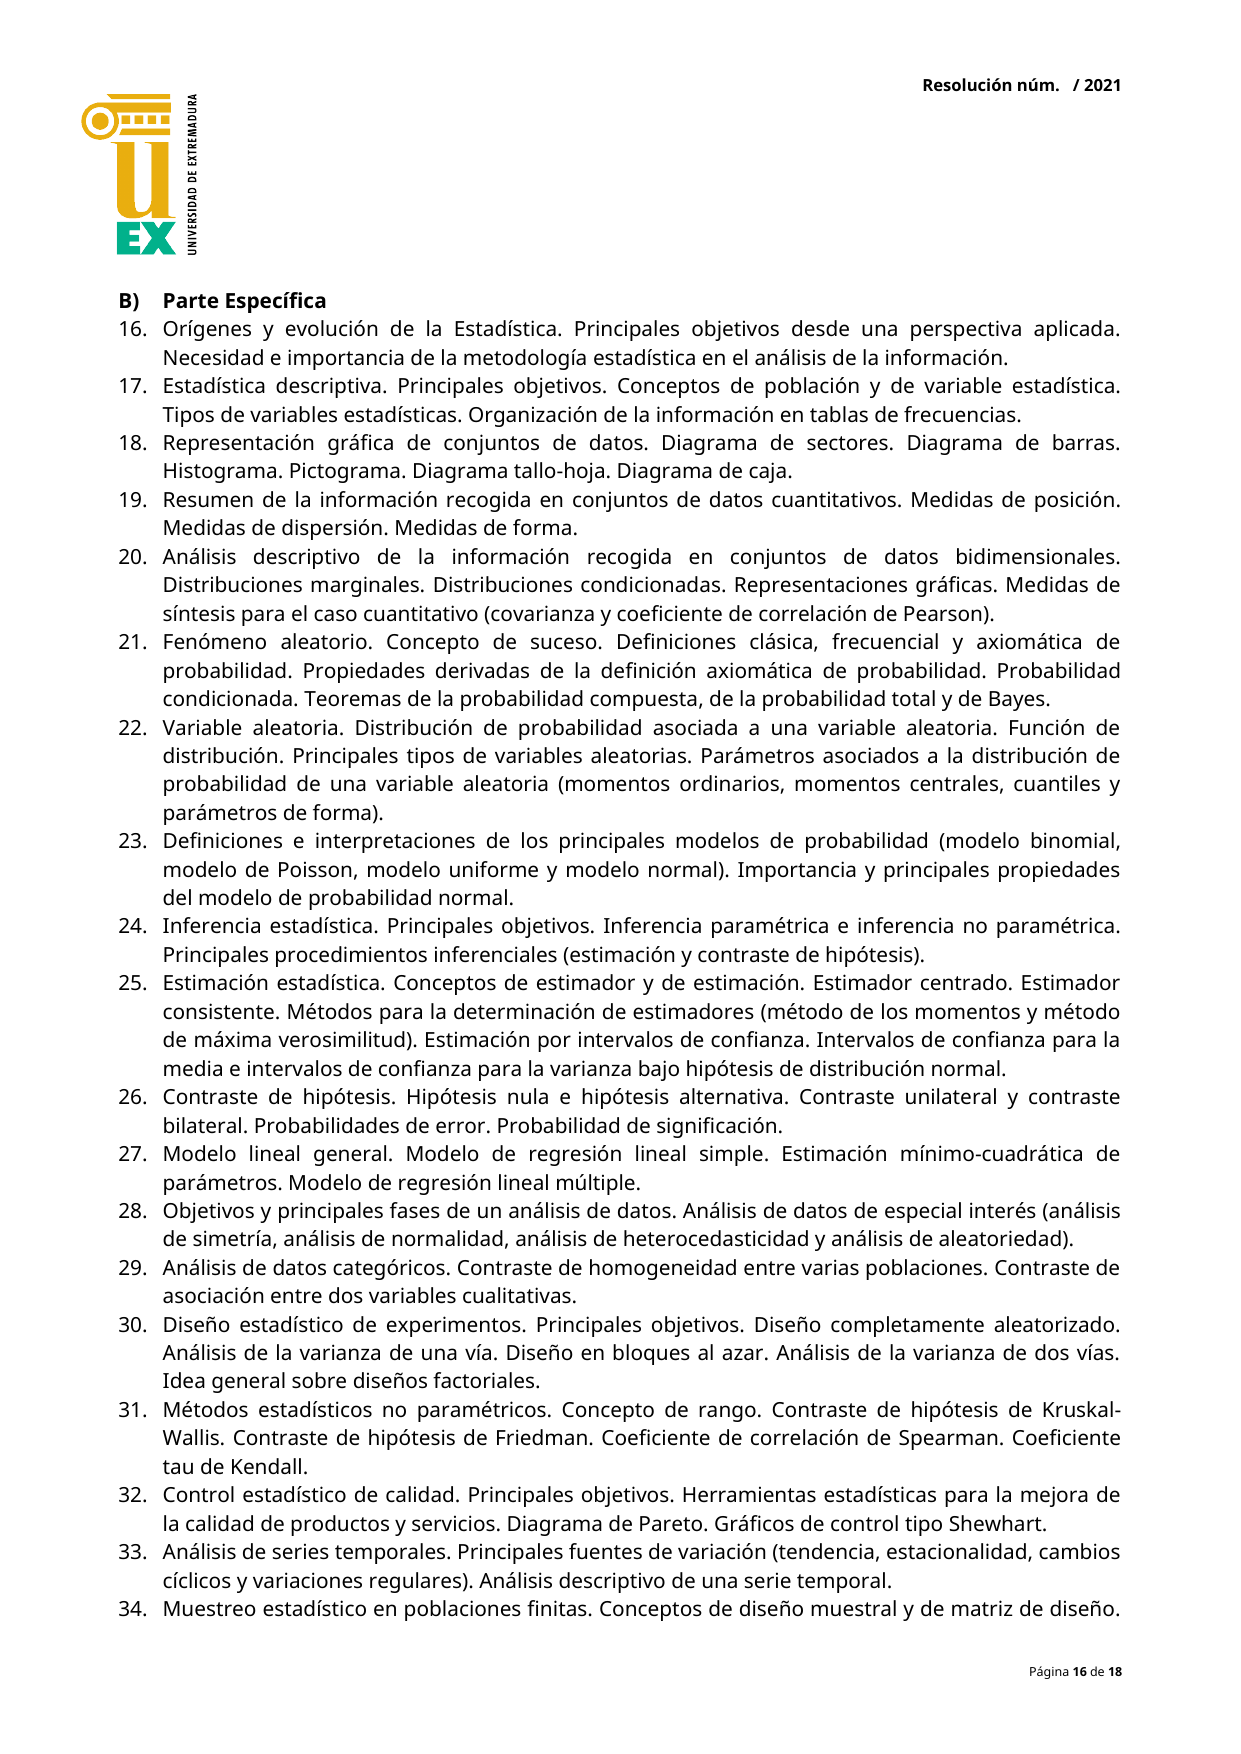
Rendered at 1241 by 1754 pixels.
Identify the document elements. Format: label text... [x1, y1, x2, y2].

list Modelo lineal general. Modelo de regresión lineal simple. Estimación mínimo-cuadrática de parámetros. Modelo de regresión lineal múltiple. [118, 1139, 1122, 1196]
list Control estadístico de calidad. Principales objetivos. Herramientas estadísticas para la mejora de la calidad de productos y servicios. Diagrama de Pareto. Gráficos de control tipo Shewhart. [118, 1480, 1122, 1537]
picture [81, 93, 199, 257]
list Estimación estadística. Conceptos de estimador y de estimación. Estimador centrado. Estimador consistente. Métodos para la determinación de estimadores (método de los momentos y método de máxima verosimilitud). Estimación por intervalos de confianza. Intervalos de confianza para la media e intervalos de confianza para la varianza bajo hipótesis de distribución normal. [118, 968, 1122, 1082]
list Resumen de la información recogida en conjuntos de datos cuantitativos. Medidas de posición. Medidas de dispersión. Medidas de forma. [118, 485, 1122, 542]
list Análisis descriptivo de la información recogida en conjuntos de datos bidimensionales. Distribuciones marginales. Distribuciones condicionadas. Representaciones gráficas. Medidas de síntesis para el caso cuantitativo (covarianza y coeficiente de correlación de Pearson). [118, 542, 1122, 627]
list Representación gráfica de conjuntos de datos. Diagrama de sectores. Diagrama de barras. Histograma. Pictograma. Diagrama tallo-hoja. Diagrama de caja. [118, 428, 1122, 485]
list Parte Específica [118, 286, 1122, 314]
list Métodos estadísticos no paramétricos. Concepto de rango. Contraste de hipótesis de Kruskal-Wallis. Contraste de hipótesis de Friedman. Coeficiente de correlación de Spearman. Coeficiente tau de Kendall. [118, 1395, 1122, 1480]
list Estadística descriptiva. Principales objetivos. Conceptos de población y de variable estadística. Tipos de variables estadísticas. Organización de la información en tablas de frecuencias. [118, 371, 1122, 428]
list Contraste de hipótesis. Hipótesis nula e hipótesis alternativa. Contraste unilateral y contraste bilateral. Probabilidades de error. Probabilidad de significación. [118, 1082, 1122, 1139]
list Análisis de series temporales. Principales fuentes de variación (tendencia, estacionalidad, cambios cíclicos y variaciones regulares). Análisis descriptivo de una serie temporal. [118, 1537, 1122, 1594]
list Fenómeno aleatorio. Concepto de suceso. Definiciones clásica, frecuencial y axiomática de probabilidad. Propiedades derivadas de la definición axiomática de probabilidad. Probabilidad condicionada. Teoremas de la probabilidad compuesta, de la probabilidad total y de Bayes. [118, 627, 1122, 713]
list Definiciones e interpretaciones de los principales modelos de probabilidad (modelo binomial, modelo de Poisson, modelo uniforme y modelo normal). Importancia y principales propiedades del modelo de probabilidad normal. [118, 826, 1122, 912]
list Variable aleatoria. Distribución de probabilidad asociada a una variable aleatoria. Función de distribución. Principales tipos de variables aleatorias. Parámetros asociados a la distribución de probabilidad de una variable aleatoria (momentos ordinarios, momentos centrales, cuantiles y parámetros de forma). [118, 713, 1122, 826]
list Diseño estadístico de experimentos. Principales objetivos. Diseño completamente aleatorizado. Análisis de la varianza de una vía. Diseño en bloques al azar. Análisis de la varianza de dos vías. Idea general sobre diseños factoriales. [118, 1310, 1122, 1395]
list Orígenes y evolución de la Estadística. Principales objetivos desde una perspectiva aplicada. Necesidad e importancia de la metodología estadística en el análisis de la información. [118, 314, 1122, 371]
list Inferencia estadística. Principales objetivos. Inferencia paramétrica e inferencia no paramétrica. Principales procedimientos inferenciales (estimación y contraste de hipótesis). [118, 912, 1122, 968]
list Análisis de datos categóricos. Contraste de homogeneidad entre varias poblaciones. Contraste de asociación entre dos variables cualitativas. [118, 1253, 1122, 1310]
list Objetivos y principales fases de un análisis de datos. Análisis de datos de especial interés (análisis de simetría, análisis de normalidad, análisis de heterocedasticidad y análisis de aleatoriedad). [118, 1196, 1122, 1253]
